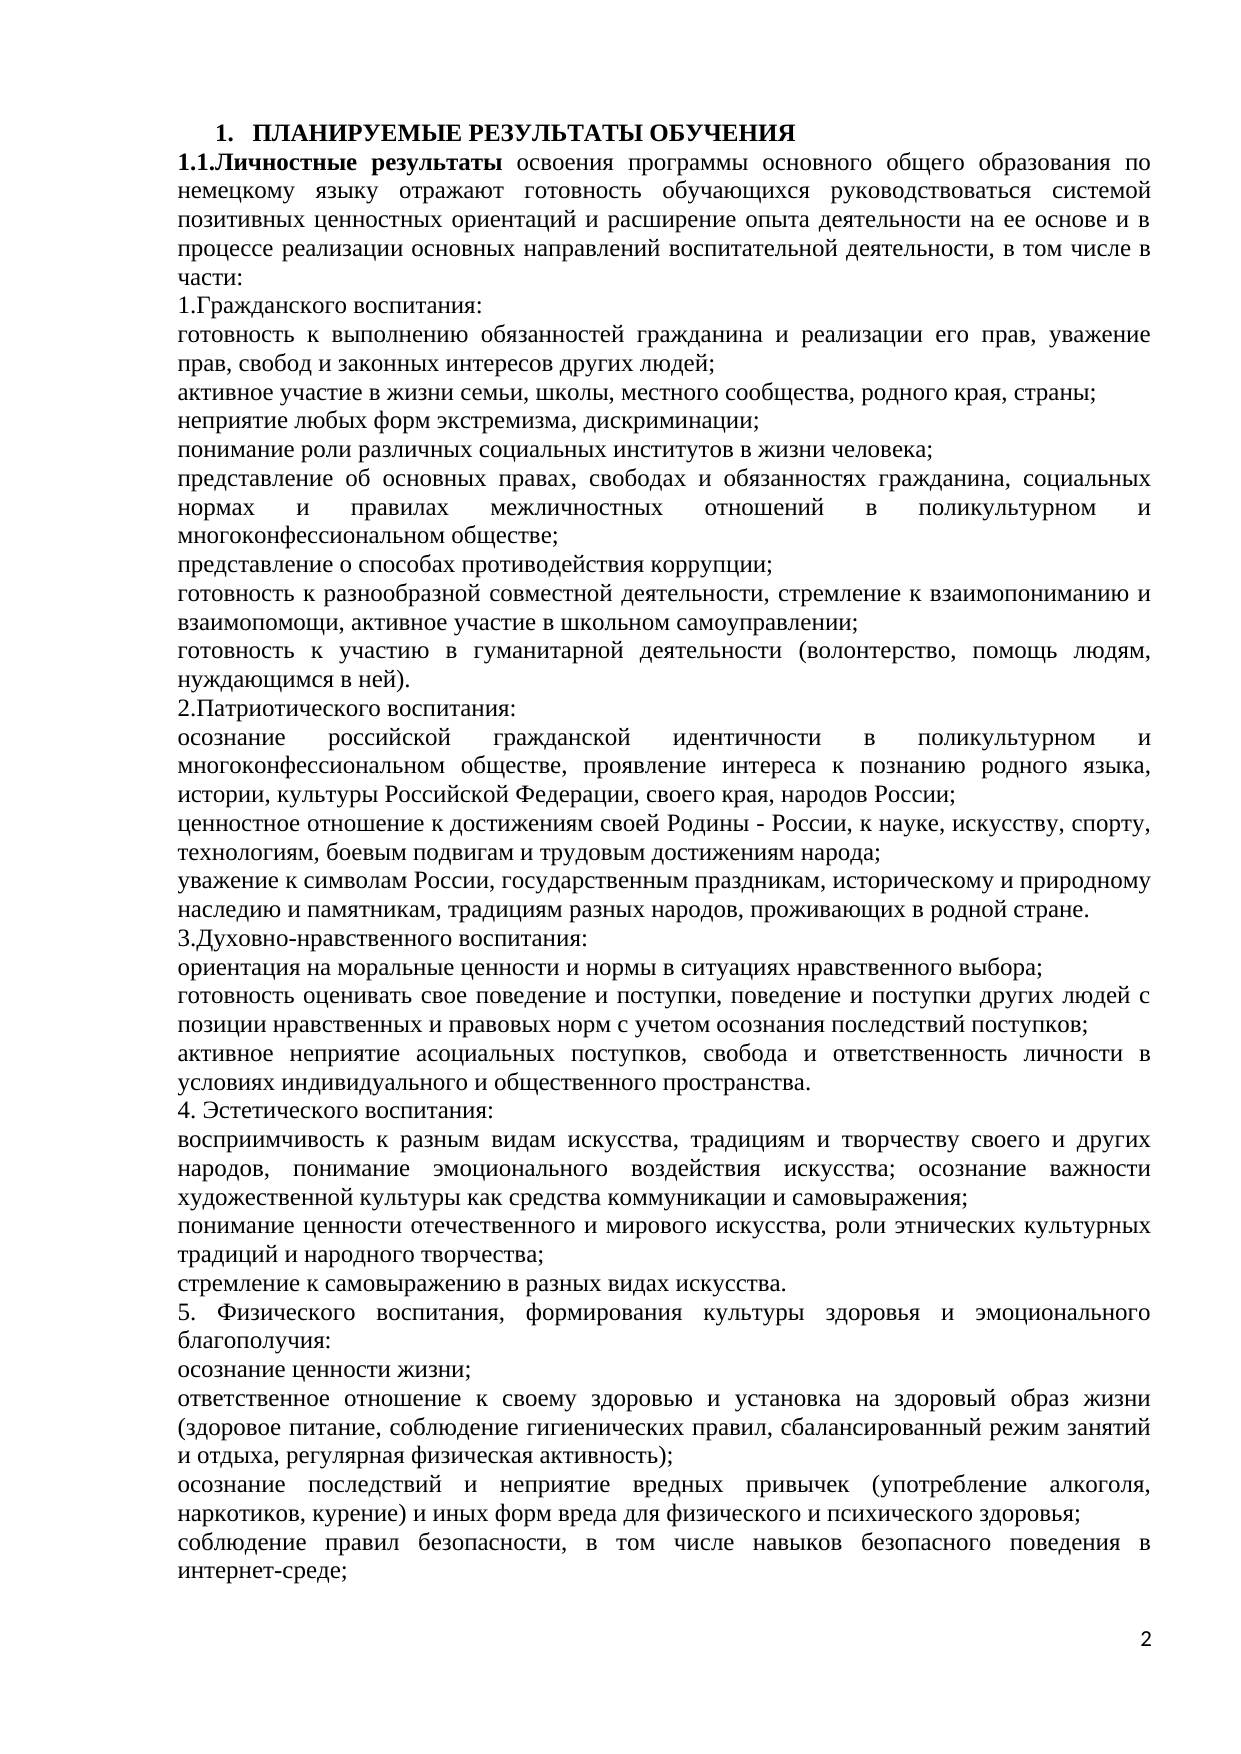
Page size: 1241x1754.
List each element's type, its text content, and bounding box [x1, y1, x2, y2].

text соблюдение правил безопасности, в том числе навыков безопасного поведения в интернет-среде; [177, 1527, 1152, 1584]
text 3.Духовно-нравственного воспитания: [177, 923, 1152, 952]
text готовность к участию в гуманитарной деятельности (волонтерство, помощь людям, нуждающимся в ней). [177, 636, 1152, 693]
text 1.Гражданского воспитания: [177, 291, 1152, 319]
text осознание российской гражданской идентичности в поликультурном и многоконфессиональном обществе, проявление интереса к познанию родного языка, истории, культуры Российской Федерации, своего края, народов России; [177, 722, 1152, 808]
text неприятие любых форм экстремизма, дискриминации; [177, 406, 1152, 434]
text понимание ценности отечественного и мирового искусства, роли этнических культурных традиций и народного творчества; [177, 1211, 1152, 1268]
text осознание ценности жизни; [177, 1354, 1152, 1383]
text ценностное отношение к достижениям своей Родины - России, к науке, искусству, спорту, технологиям, боевым подвигам и трудовым достижениям народа; [177, 808, 1152, 866]
text ответственное отношение к своему здоровью и установка на здоровый образ жизни (здоровое питание, соблюдение гигиенических правил, сбалансированный режим занятий и отдыха, регулярная физическая активность); [177, 1383, 1152, 1469]
text 4. Эстетического воспитания: [177, 1096, 1152, 1124]
text готовность оценивать свое поведение и поступки, поведение и поступки других людей с позиции нравственных и правовых норм с учетом осознания последствий поступков; [177, 981, 1152, 1038]
text осознание последствий и неприятие вредных привычек (употребление алкоголя, наркотиков, курение) и иных форм вреда для физического и психического здоровья; [177, 1469, 1152, 1527]
text стремление к самовыражению в разных видах искусства. [177, 1268, 1152, 1297]
text активное неприятие асоциальных поступков, свобода и ответственность личности в условиях индивидуального и общественного пространства. [177, 1038, 1152, 1096]
text уважение к символам России, государственным праздникам, историческому и природному наследию и памятникам, традициям разных народов, проживающих в родной стране. [177, 866, 1152, 923]
text готовность к выполнению обязанностей гражданина и реализации его прав, уважение прав, свобод и законных интересов других людей; [177, 319, 1152, 377]
text 5. Физического воспитания, формирования культуры здоровья и эмоционального благополучия: [177, 1297, 1152, 1354]
text представление об основных правах, свободах и обязанностях гражданина, социальных нормах и правилах межличностных отношений в поликультурном и многоконфессиональном обществе; [177, 463, 1152, 549]
text ориентация на моральные ценности и нормы в ситуациях нравственного выбора; [177, 952, 1152, 981]
text восприимчивость к разным видам искусства, традициям и творчеству своего и других народов, понимание эмоционального воздействия искусства; осознание важности художественной культуры как средства коммуникации и самовыражения; [177, 1124, 1152, 1211]
text готовность к разнообразной совместной деятельности, стремление к взаимопониманию и взаимопомощи, активное участие в школьном самоуправлении; [177, 578, 1152, 636]
text представление о способах противодействия коррупции; [177, 549, 1152, 578]
text понимание роли различных социальных институтов в жизни человека; [177, 434, 1152, 463]
text активное участие в жизни семьи, школы, местного сообщества, родного края, страны; [177, 377, 1152, 406]
list ПЛАНИРУЕМЫЕ РЕЗУЛЬТАТЫ ОБУЧЕНИЯ [215, 118, 1152, 147]
text 1.1.Личностные результаты освоения программы основного общего образования по немецкому языку отражают готовность обучающихся руководствоваться системой позитивных ценностных ориентаций и расширение опыта деятельности на ее основе и в процессе реализации основных направлений воспитательной деятельности, в том числе в части: [177, 147, 1152, 291]
text 2.Патриотического воспитания: [177, 693, 1152, 722]
